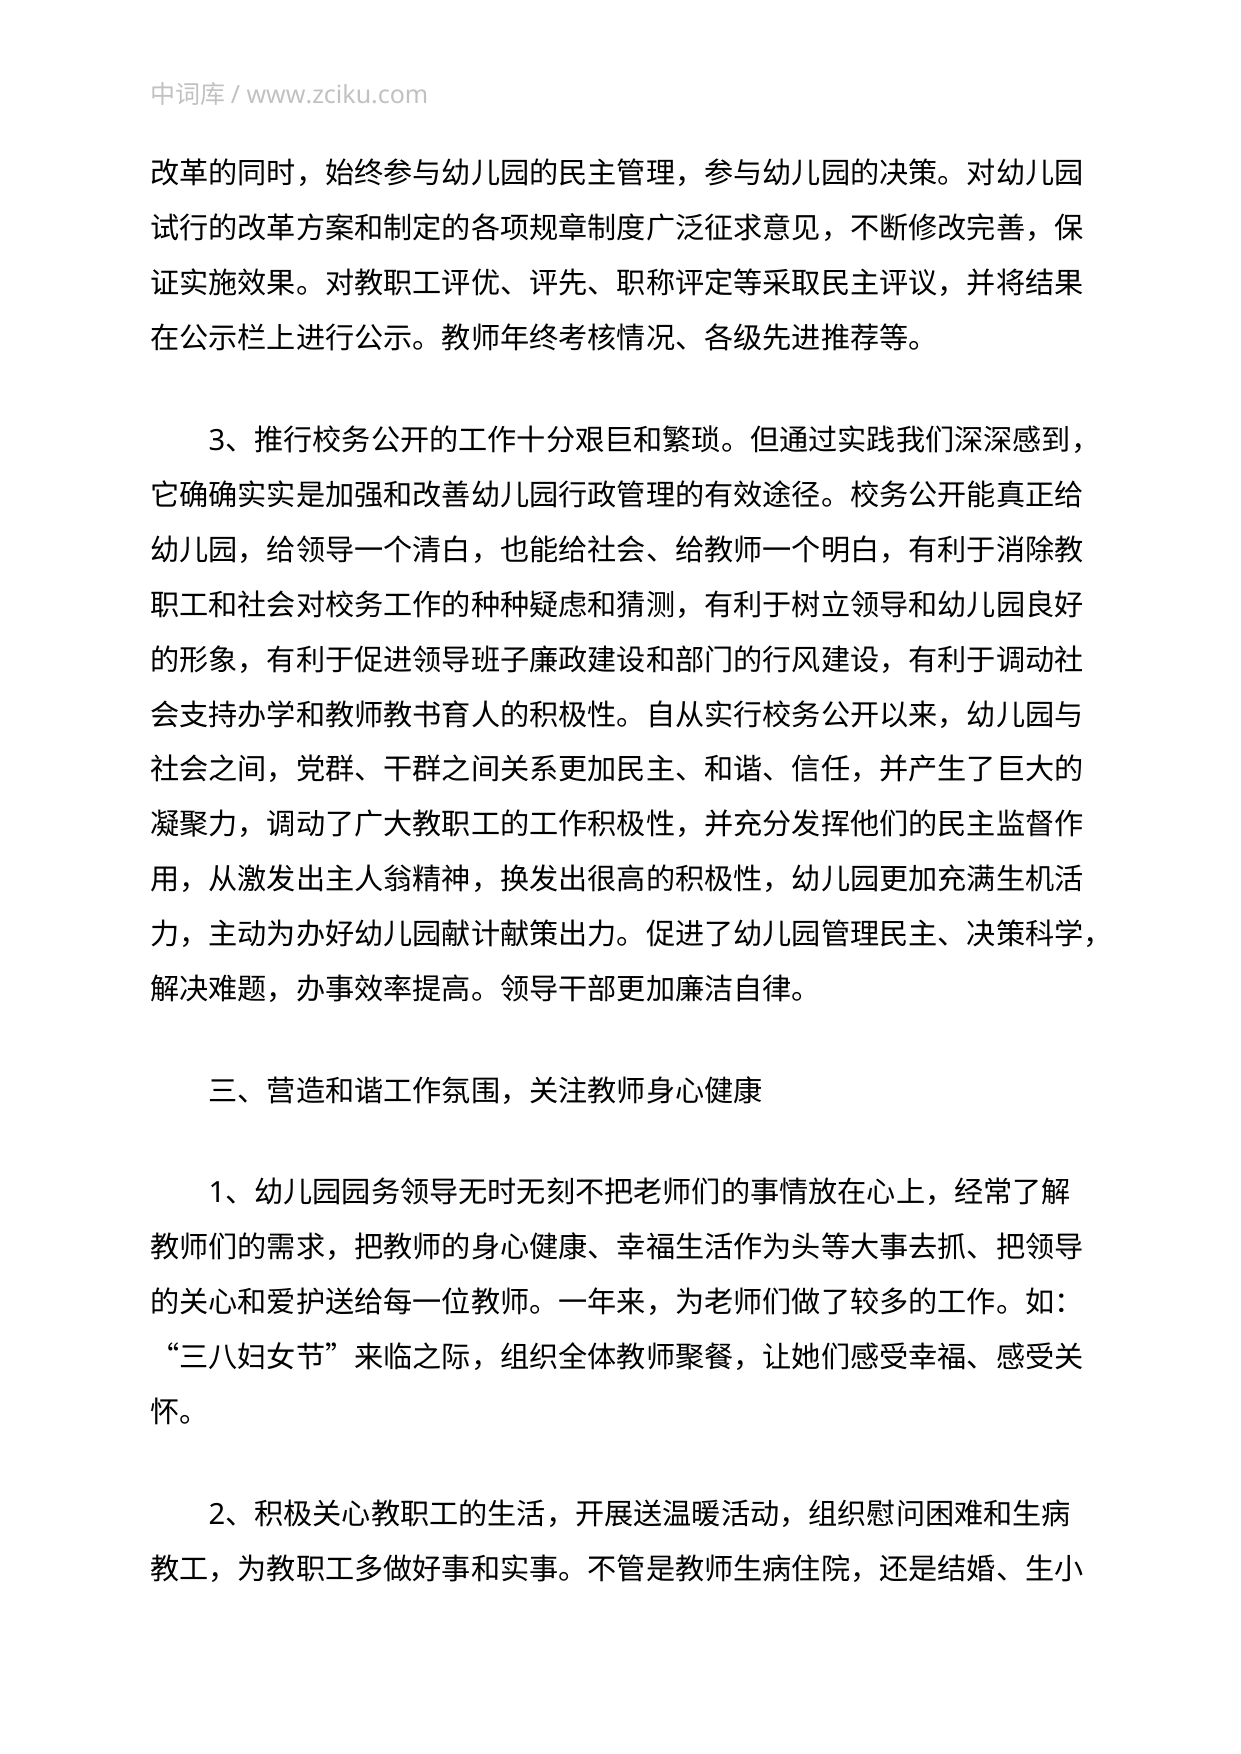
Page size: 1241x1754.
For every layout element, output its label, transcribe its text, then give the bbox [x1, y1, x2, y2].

text 3、推行校务公开的工作十分艰巨和繁琐。但通过实践我们深深感到，它确确实实是加强和改善幼儿园行政管理的有效途径。校务公开能真正给幼儿园，给领导一个清白，也能给社会、给教师一个明白，有利于消除教职工和社会对校务工作的种种疑虑和猜测，有利于树立领导和幼儿园良好的形象，有利于促进领导班子廉政建设和部门的行风建设，有利于调动社会支持办学和教师教书育人的积极性。自从实行校务公开以来，幼儿园与社会之间，党群、干群之间关系更加民主、和谐、信任，并产生了巨大的凝聚力，调动了广大教职工的工作积极性，并充分发挥他们的民主监督作用，从激发出主人翁精神，换发出很高的积极性，幼儿园更加充满生机活力，主动为办好幼儿园献计献策出力。促进了幼儿园管理民主、决策科学，解决难题，办事效率提高。领导干部更加廉洁自律。 [150, 416, 1090, 1008]
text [150, 150, 1090, 357]
text 1、幼儿园园务领导无时无刻不把老师们的事情放在心上，经常了解教师们的需求，把教师的身心健康、幸福生活作为头等大事去抓、把领导的关心和爱护送给每一位教师。一年来，为老师们做了较多的工作。如：“三八妇女节”来临之际，组织全体教师聚餐，让她们感受幸福、感受关怀。 [150, 1169, 1090, 1431]
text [150, 1491, 1090, 1588]
text 三、营造和谐工作氛围，关注教师身心健康 [150, 1067, 1090, 1109]
